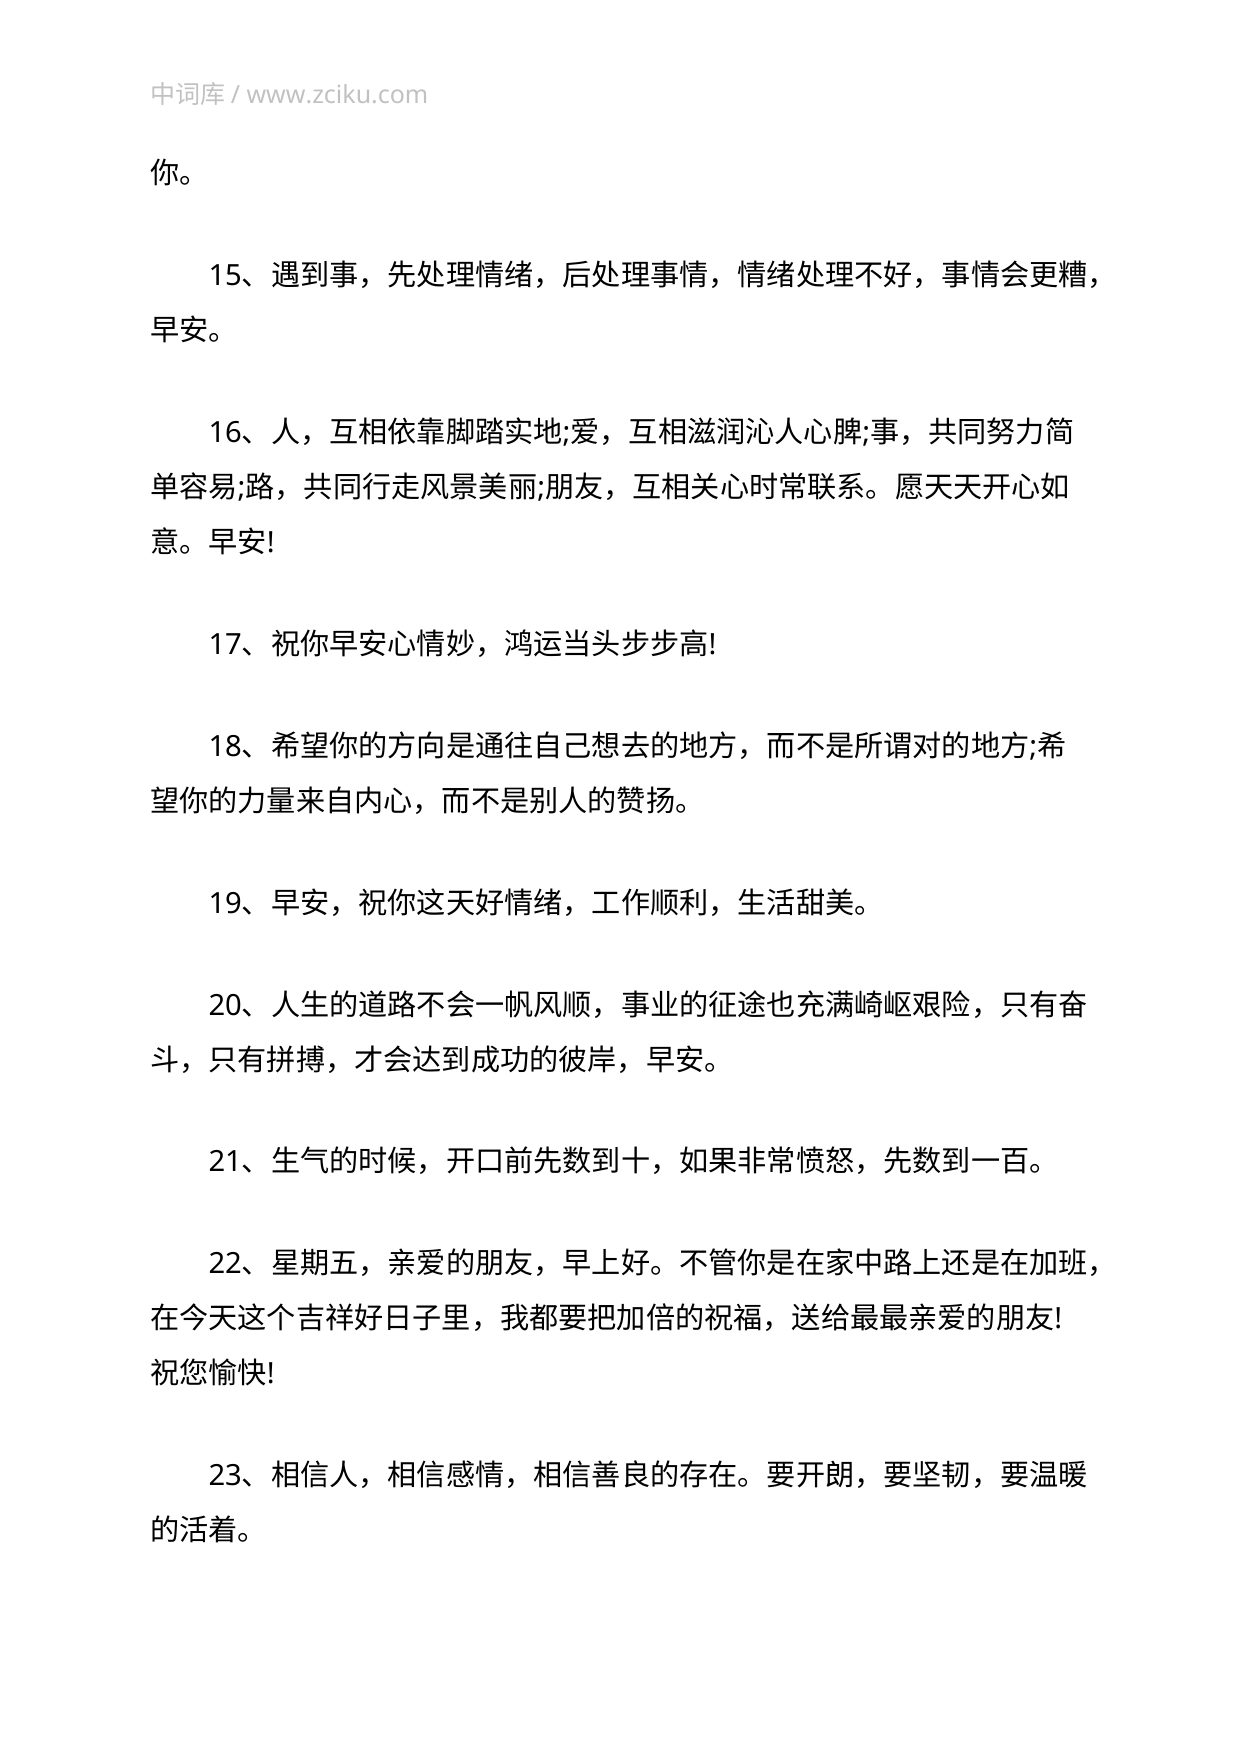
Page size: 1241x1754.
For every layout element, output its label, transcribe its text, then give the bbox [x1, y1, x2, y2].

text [150, 150, 1090, 192]
text 21、生气的时候，开口前先数到十，如果非常愤怒，先数到一百。 [150, 1138, 1090, 1180]
text 17、祝你早安心情妙，鸿运当头步步高! [150, 621, 1090, 663]
text 15、遇到事，先处理情绪，后处理事情，情绪处理不好，事情会更糟，早安。 [150, 252, 1090, 349]
text 20、人生的道路不会一帆风顺，事业的征途也充满崎岖艰险，只有奋斗，只有拼搏，才会达到成功的彼岸，早安。 [150, 981, 1090, 1078]
text 18、希望你的方向是通往自己想去的地方，而不是所谓对的地方;希望你的力量来自内心，而不是别人的赞扬。 [150, 722, 1090, 820]
text 23、相信人，相信感情，相信善良的存在。要开朗，要坚韧，要温暖的活着。 [150, 1452, 1090, 1549]
text 22、星期五，亲爱的朋友，早上好。不管你是在家中路上还是在加班，在今天这个吉祥好日子里，我都要把加倍的祝福，送给最最亲爱的朋友!祝您愉快! [150, 1240, 1090, 1392]
text 19、早安，祝你这天好情绪，工作顺利，生活甜美。 [150, 879, 1090, 922]
text 16、人，互相依靠脚踏实地;爱，互相滋润沁人心脾;事，共同努力简单容易;路，共同行走风景美丽;朋友，互相关心时常联系。愿天天开心如意。早安! [150, 408, 1090, 561]
